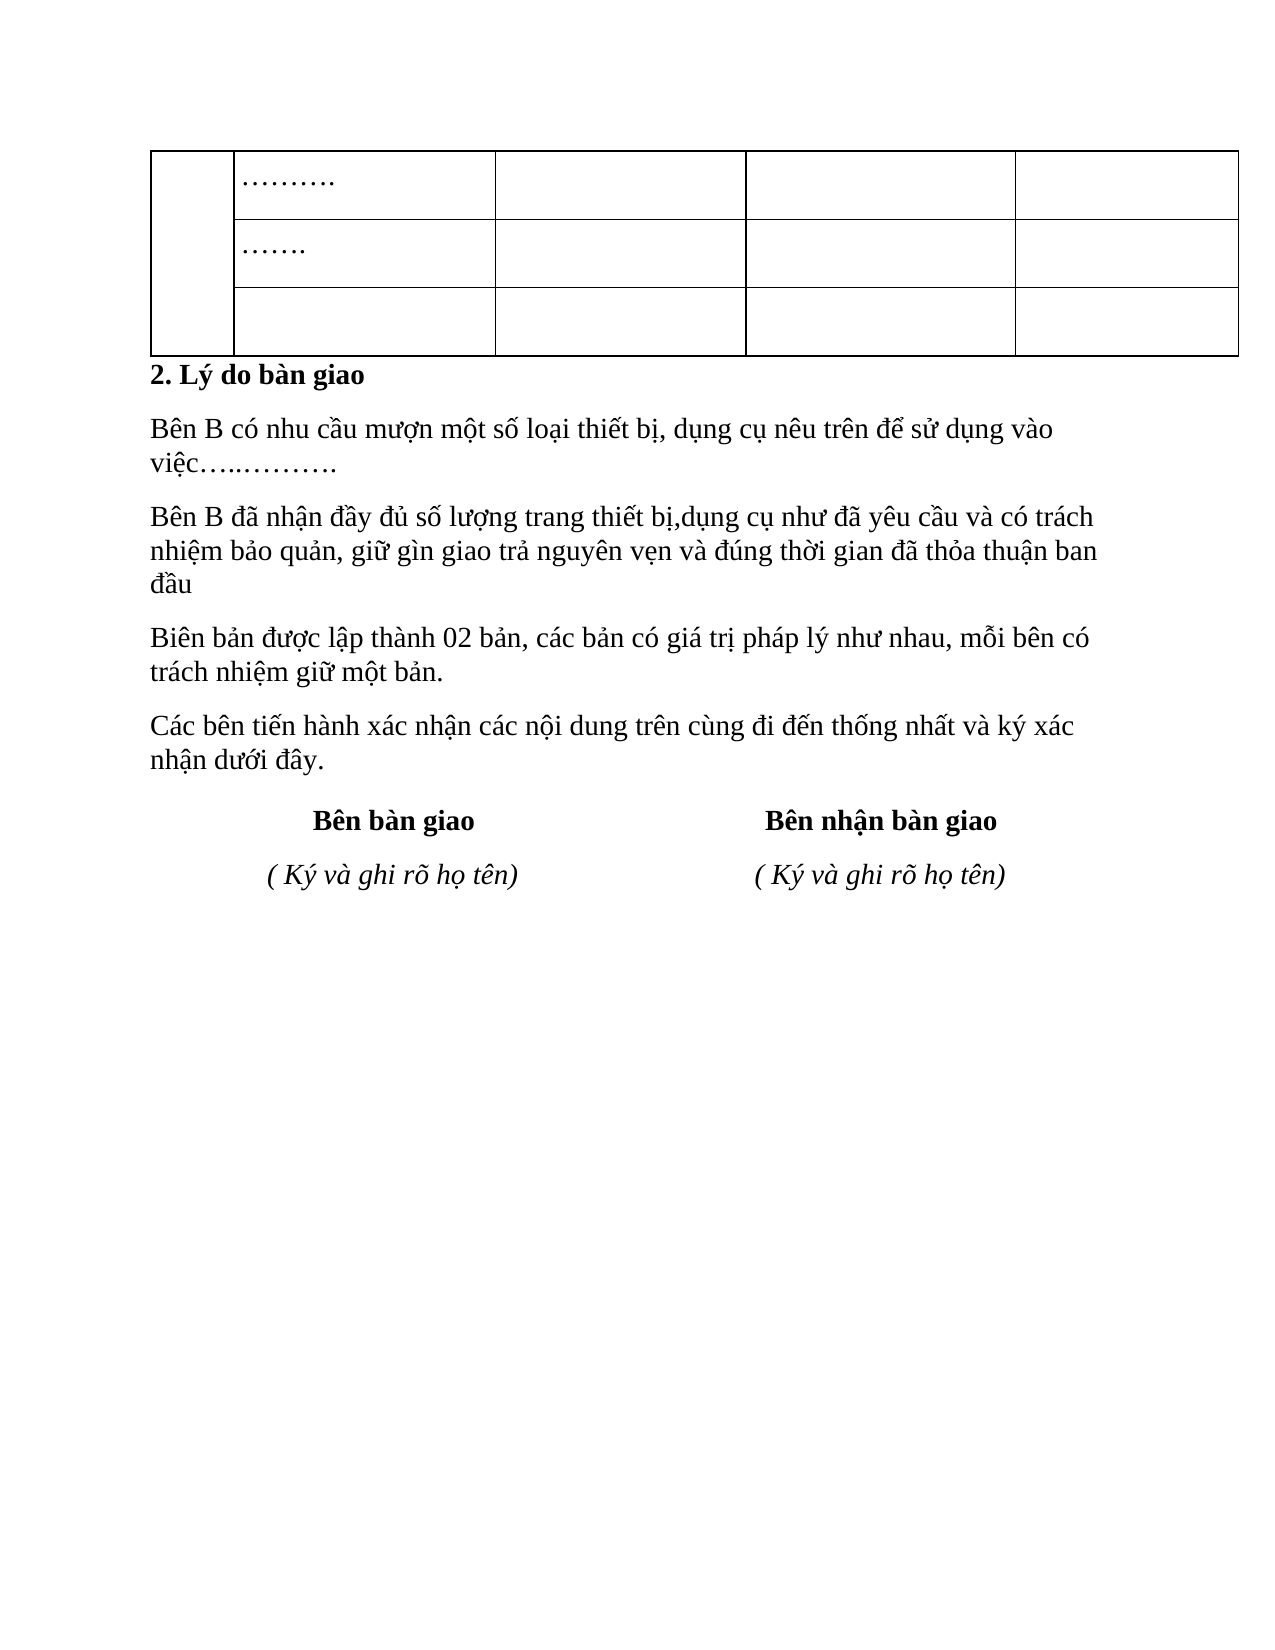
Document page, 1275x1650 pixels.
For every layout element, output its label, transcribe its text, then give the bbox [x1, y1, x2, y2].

table_cell ……. [235, 220, 495, 287]
table_header Bên bàn giao ( Ký và ghi rõ họ tên) [150, 796, 637, 918]
text 2. Lý do bàn giao [150, 357, 1125, 390]
table_cell ………. [235, 152, 495, 218]
table_cell [235, 288, 495, 355]
table_cell [747, 288, 1015, 355]
text Bên B đã nhận đầy đủ số lượng trang thiết bị,dụng cụ như đã yêu cầu và có trách nhiệm bảo quản, giữ gìn giao trả nguyên vẹn và đúng thời gian đã thỏa thuận ban đầu [150, 499, 1125, 600]
table_cell [152, 152, 233, 355]
text Các bên tiến hành xác nhận các nội dung trên cùng đi đến thống nhất và ký xác nhận dưới đây. [150, 708, 1125, 776]
table_cell [1016, 220, 1238, 287]
table_cell [747, 152, 1015, 218]
table_cell [747, 220, 1015, 287]
text Biên bản được lập thành 02 bản, các bản có giá trị pháp lý như nhau, mỗi bên có trách nhiệm giữ một bản. [150, 621, 1125, 688]
table_cell [1016, 152, 1238, 218]
table_cell [496, 288, 745, 355]
table_cell [496, 220, 745, 287]
table_header Bên nhận bàn giao ( Ký và ghi rõ họ tên) [638, 796, 1125, 918]
text Bên B có nhu cầu mượn một số loại thiết bị, dụng cụ nêu trên để sử dụng vào việc…..………. [150, 411, 1125, 478]
table_cell [1016, 288, 1238, 355]
table_cell [496, 152, 745, 218]
